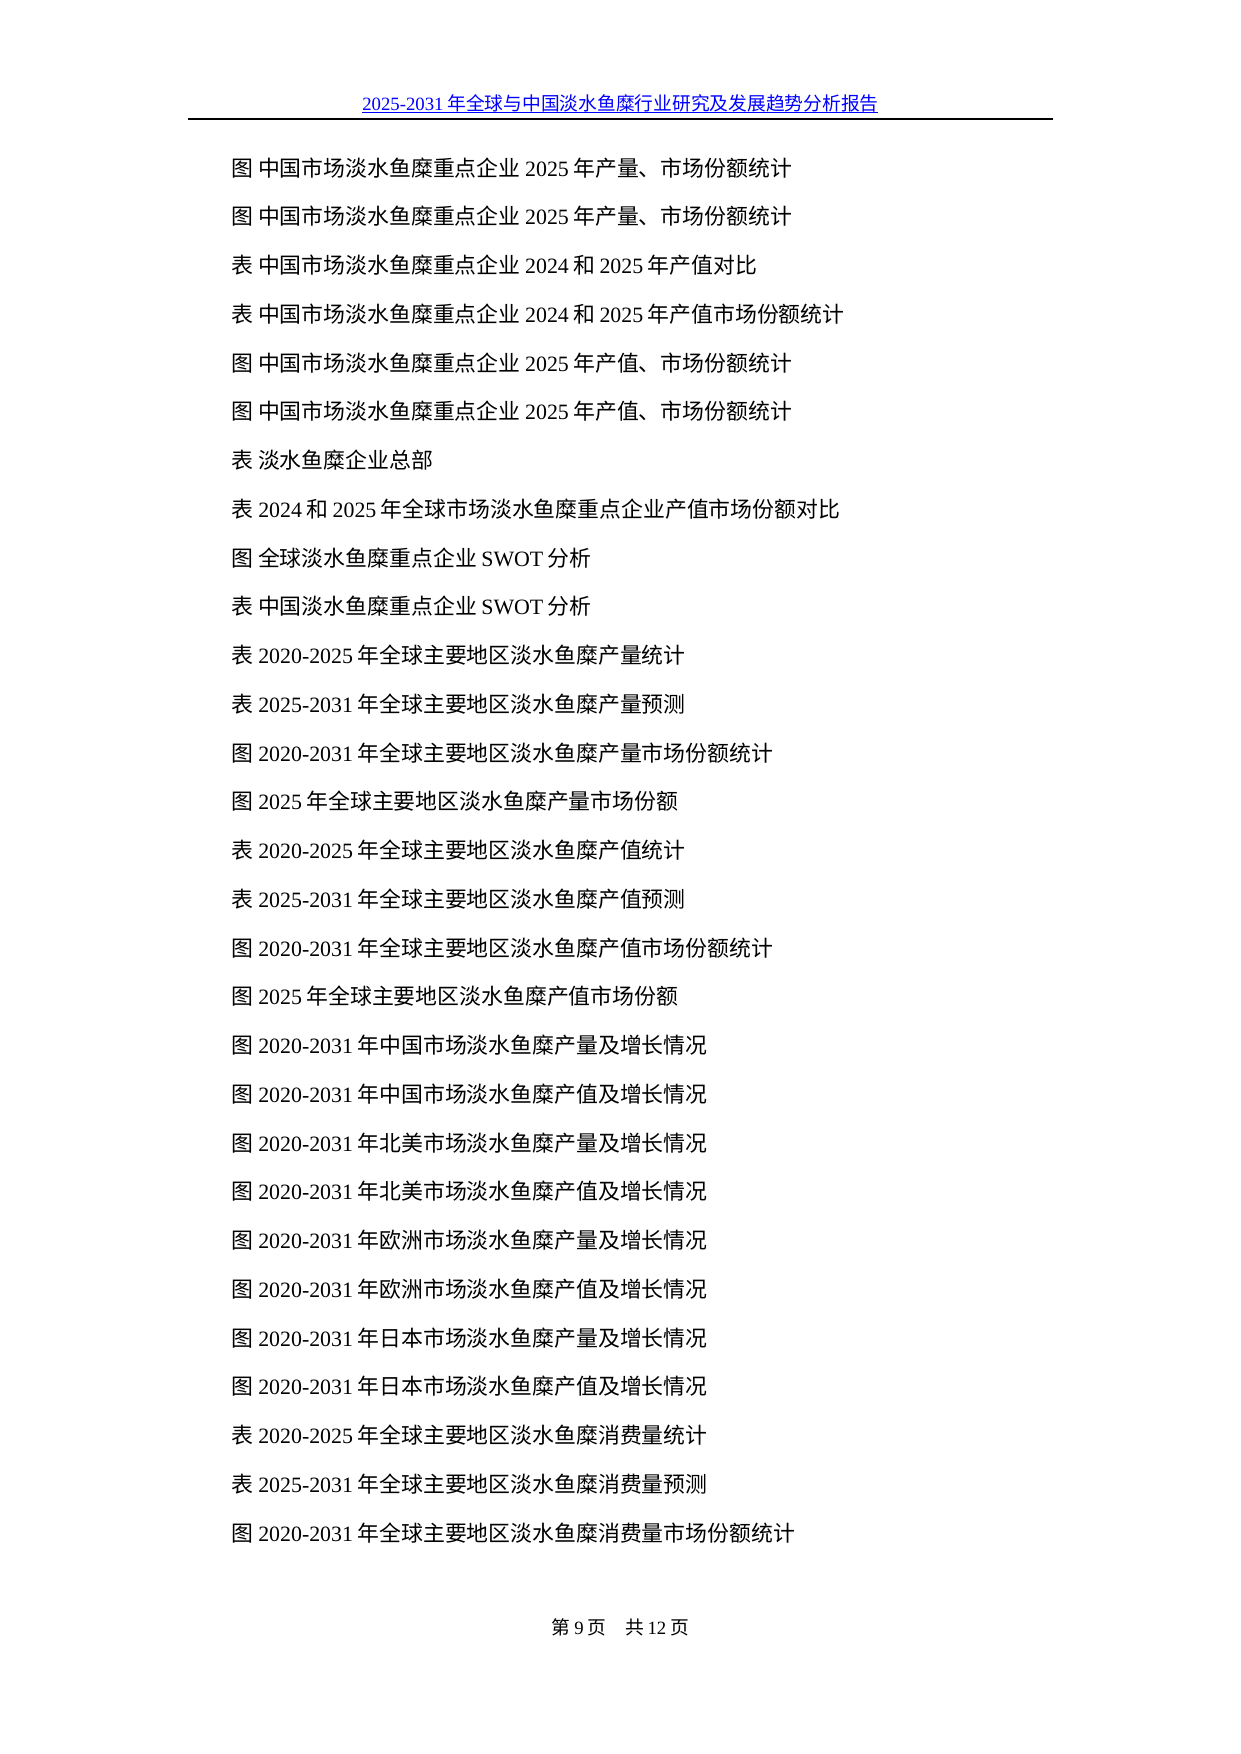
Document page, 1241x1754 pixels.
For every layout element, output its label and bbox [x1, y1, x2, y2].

text [187, 150, 1053, 1548]
